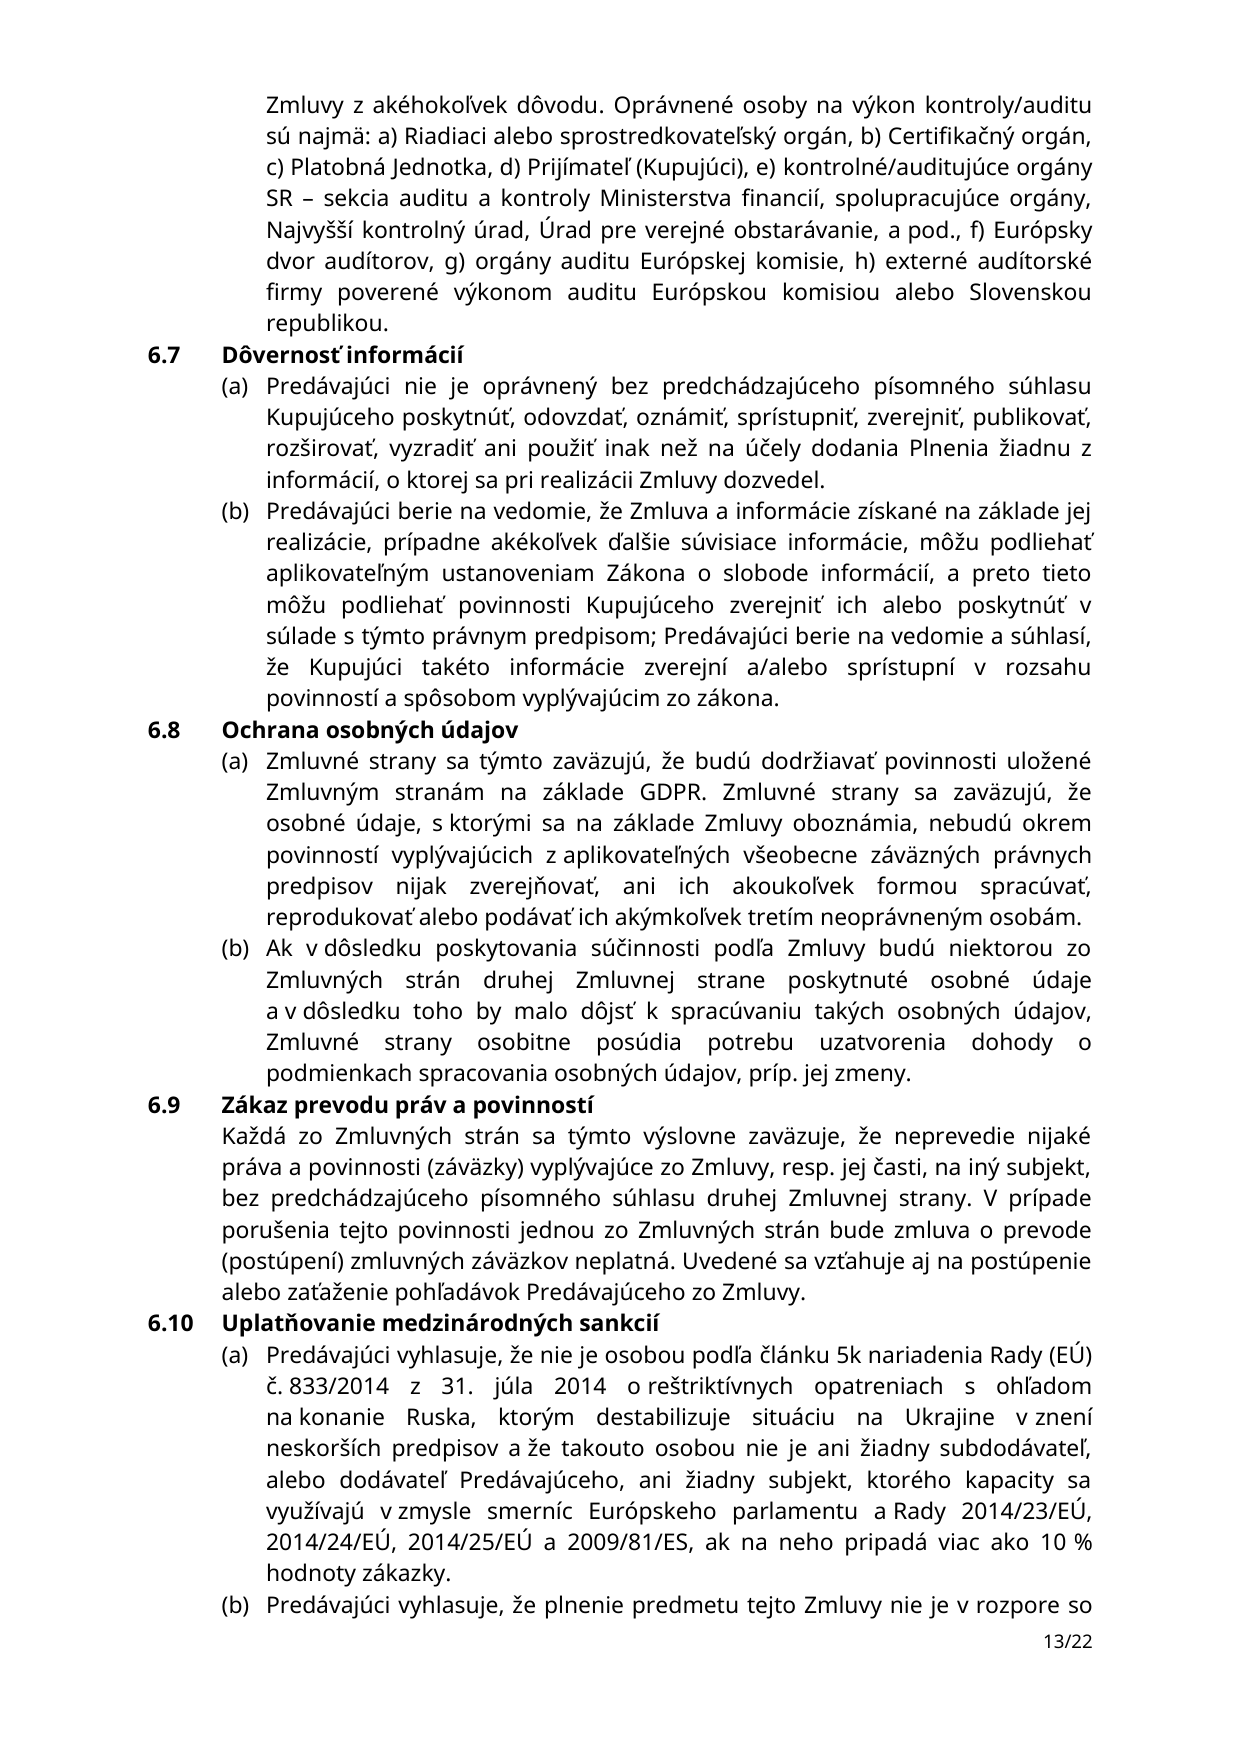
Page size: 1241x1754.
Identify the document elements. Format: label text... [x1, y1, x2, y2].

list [221, 89, 1093, 339]
text (b) Ak v dôsledku poskytovania súčinnosti podľa Zmluvy budú niektorou zo Zmluvných strán druhej Zmluvnej strane poskytnuté osobné údaje a v dôsledku toho by malo dôjsť k spracúvaniu takých osobných údajov, Zmluvné strany osobitne posúdia potrebu uzatvorenia dohody o podmienkach spracovania osobných údajov, príp. jej zmeny. [221, 932, 1093, 1089]
text Každá zo Zmluvných strán sa týmto výslovne zaväzuje, že neprevedie nijaké práva a povinnosti (záväzky) vyplývajúce zo Zmluvy, resp. jej časti, na iný subjekt, bez predchádzajúceho písomného súhlasu druhej Zmluvnej strany. V prípade porušenia tejto povinnosti jednou zo Zmluvných strán bude zmluva o prevode (postúpení) zmluvných záväzkov neplatná. Uvedené sa vzťahuje aj na postúpenie alebo zaťaženie pohľadávok Predávajúceho zo Zmluvy. [221, 1120, 1093, 1307]
text (a) Predávajúci vyhlasuje, že nie je osobou podľa článku 5k nariadenia Rady (EÚ) č. 833/2014 z 31. júla 2014 o reštriktívnych opatreniach s ohľadom na konanie Ruska, ktorým destabilizuje situáciu na Ukrajine v znení neskorších predpisov a že takouto osobou nie je ani žiadny subdodávateľ, alebo dodávateľ Predávajúceho, ani žiadny subjekt, ktorého kapacity sa využívajú v zmysle smerníc Európskeho parlamentu a Rady 2014/23/EÚ, 2014/24/EÚ, 2014/25/EÚ a 2009/81/ES, ak na neho pripadá viac ako 10 % hodnoty zákazky. [221, 1339, 1093, 1589]
text (a) Zmluvné strany sa týmto zaväzujú, že budú dodržiavať povinnosti uložené Zmluvným stranám na základe GDPR. Zmluvné strany sa zaväzujú, že osobné údaje, s ktorými sa na základe Zmluvy oboznámia, nebudú okrem povinností vyplývajúcich z aplikovateľných všeobecne záväzných právnych predpisov nijak zverejňovať, ani ich akoukoľvek formou spracúvať, reprodukovať alebo podávať ich akýmkoľvek tretím neoprávneným osobám. [221, 745, 1093, 932]
text 6.10 Uplatňovanie medzinárodných sankcií [148, 1307, 1093, 1339]
text (a) Predávajúci nie je oprávnený bez predchádzajúceho písomného súhlasu Kupujúceho poskytnúť, odovzdať, oznámiť, sprístupniť, zverejniť, publikovať, rozširovať, vyzradiť ani použiť inak než na účely dodania Plnenia žiadnu z informácií, o ktorej sa pri realizácii Zmluvy dozvedel. [221, 370, 1093, 495]
text 6.9 Zákaz prevodu práv a povinností [148, 1089, 1093, 1120]
text 6.7 Dôvernosť informácií [148, 339, 1093, 370]
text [221, 1589, 1093, 1620]
text 6.8 Ochrana osobných údajov [148, 714, 1093, 745]
text (b) Predávajúci berie na vedomie, že Zmluva a informácie získané na základe jej realizácie, prípadne akékoľvek ďalšie súvisiace informácie, môžu podliehať aplikovateľným ustanoveniam Zákona o slobode informácií, a preto tieto môžu podliehať povinnosti Kupujúceho zverejniť ich alebo poskytnúť v súlade s týmto právnym predpisom; Predávajúci berie na vedomie a súhlasí, že Kupujúci takéto informácie zverejní a/alebo sprístupní v rozsahu povinností a spôsobom vyplývajúcim zo zákona. [221, 495, 1093, 714]
